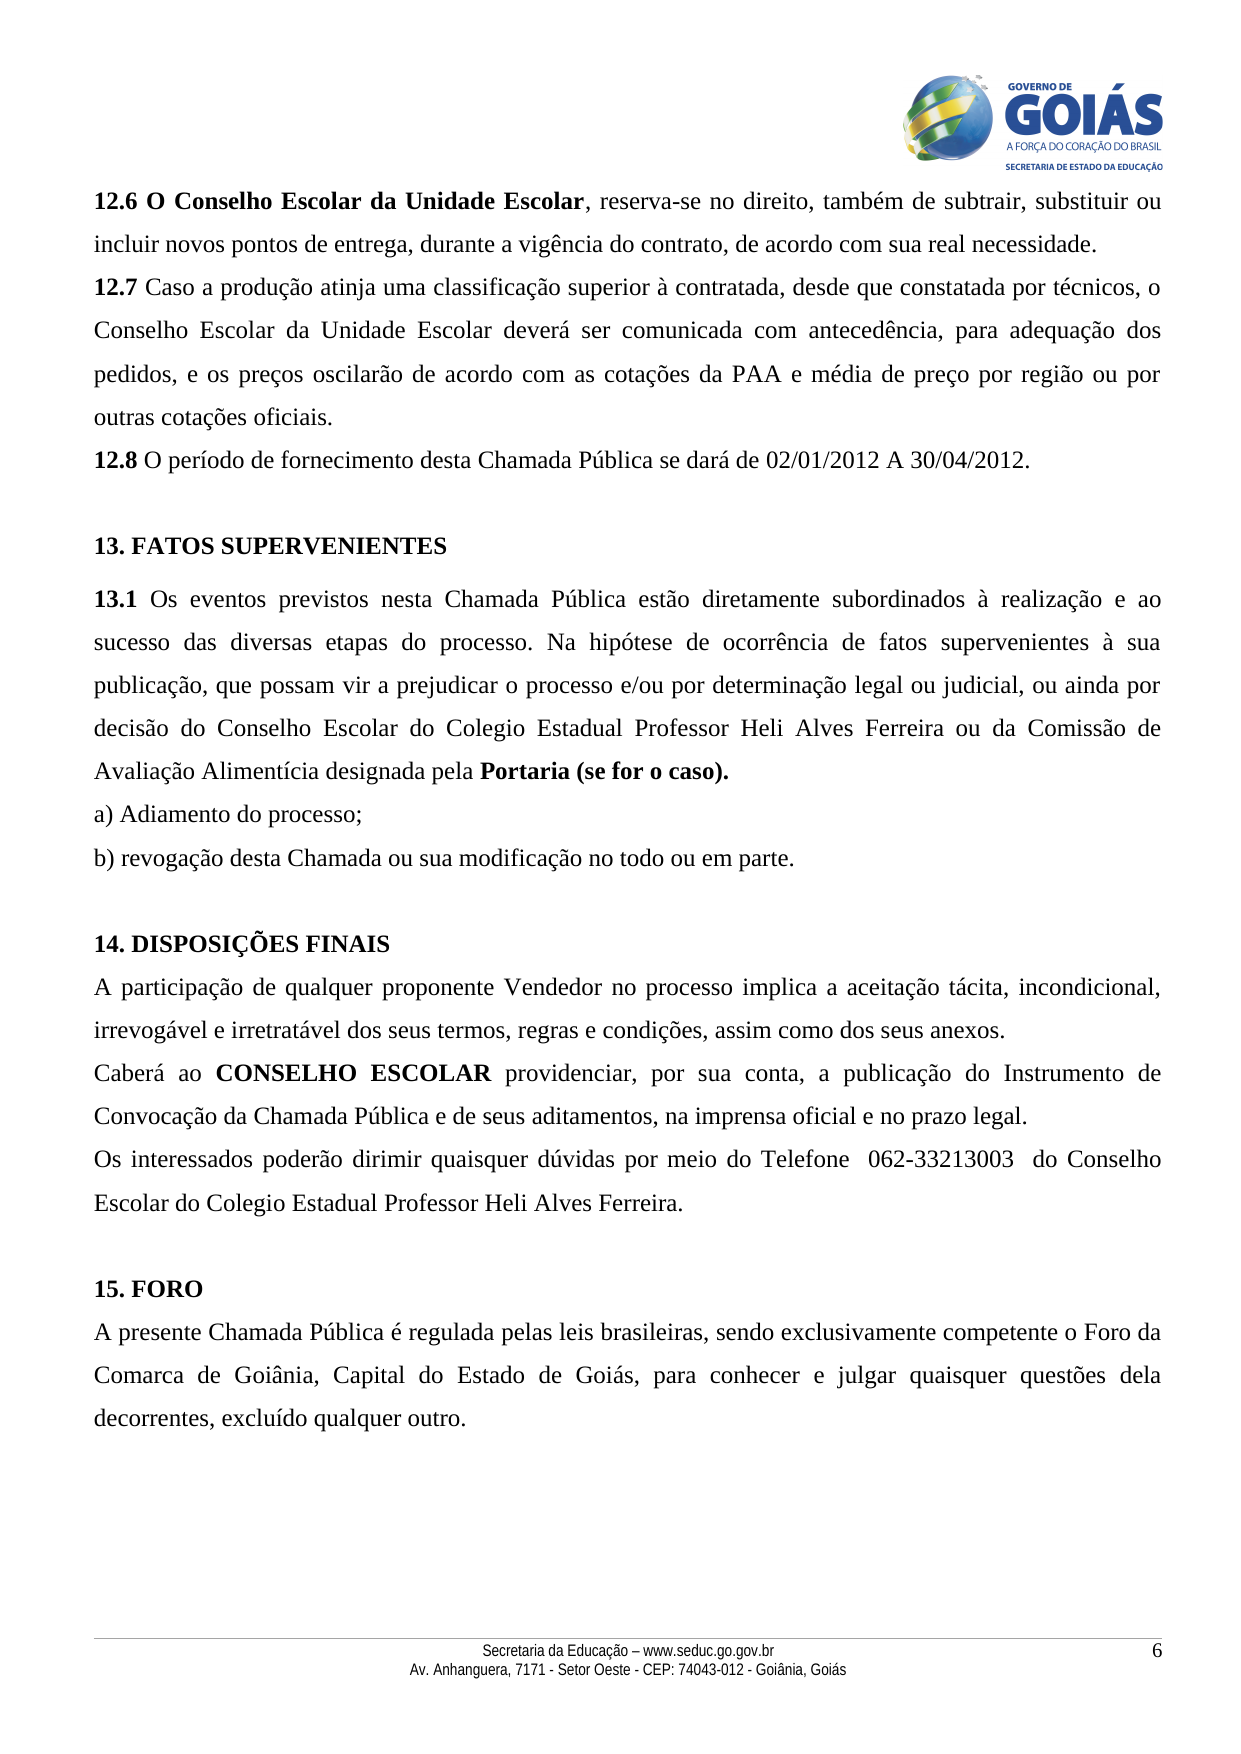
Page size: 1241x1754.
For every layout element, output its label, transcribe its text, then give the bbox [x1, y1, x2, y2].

text 14. DISPOSIÇÕES FINAIS [94, 929, 1162, 958]
text 12.7 Caso a produção atinja uma classificação superior à contratada, desde que constatada por técnicos, o Conselho Escolar da Unidade Escolar deverá ser comunicada com antecedência, para adequação dos pedidos, e os preços oscilarão de acordo com as cotações da PAA e média de preço por região ou por outras cotações oficiais. [94, 272, 1162, 431]
text 15. FORO [94, 1274, 1162, 1303]
text 12.8 O período de fornecimento desta Chamada Pública se dará de 02/01/2012 A 30/04/2012. [94, 445, 1162, 474]
text A presente Chamada Pública é regulada pelas leis brasileiras, sendo exclusivamente competente o Foro da Comarca de Goiânia, Capital do Estado de Goiás, para conhecer e julgar quaisquer questões dela decorrentes, excluído qualquer outro. [94, 1317, 1162, 1432]
text Os interessados poderão dirimir quaisquer dúvidas por meio do Telefone 062-33213003 do Conselho Escolar do Colegio Estadual Professor Heli Alves Ferreira. [94, 1144, 1162, 1216]
text A participação de qualquer proponente Vendedor no processo implica a aceitação tácita, incondicional, irrevogável e irretratável dos seus termos, regras e condições, assim como dos seus anexos. [94, 972, 1162, 1044]
text 12.6 O Conselho Escolar da Unidade Escolar, reserva-se no direito, também de subtrair, substituir ou incluir novos pontos de entrega, durante a vigência do contrato, de acordo com sua real necessidade. [94, 186, 1162, 258]
text 13.1 Os eventos previstos nesta Chamada Pública estão diretamente subordinados à realização e ao sucesso das diversas etapas do processo. Na hipótese de ocorrência de fatos supervenientes à sua publicação, que possam vir a prejudicar o processo e/ou por determinação legal ou judicial, ou ainda por decisão do Conselho Escolar do Colegio Estadual Professor Heli Alves Ferreira ou da Comissão de Avaliação Alimentícia designada pela Portaria (se for o caso). [94, 584, 1162, 785]
picture [903, 75, 1163, 172]
text Caberá ao CONSELHO ESCOLAR providenciar, por sua conta, a publicação do Instrumento de Convocação da Chamada Pública e de seus aditamentos, na imprensa oficial e no prazo legal. [94, 1058, 1162, 1130]
text b) revogação desta Chamada ou sua modificação no todo ou em parte. [94, 843, 1162, 871]
text 13. FATOS SUPERVENIENTES [94, 531, 1162, 560]
text a) Adiamento do processo; [94, 799, 1162, 828]
